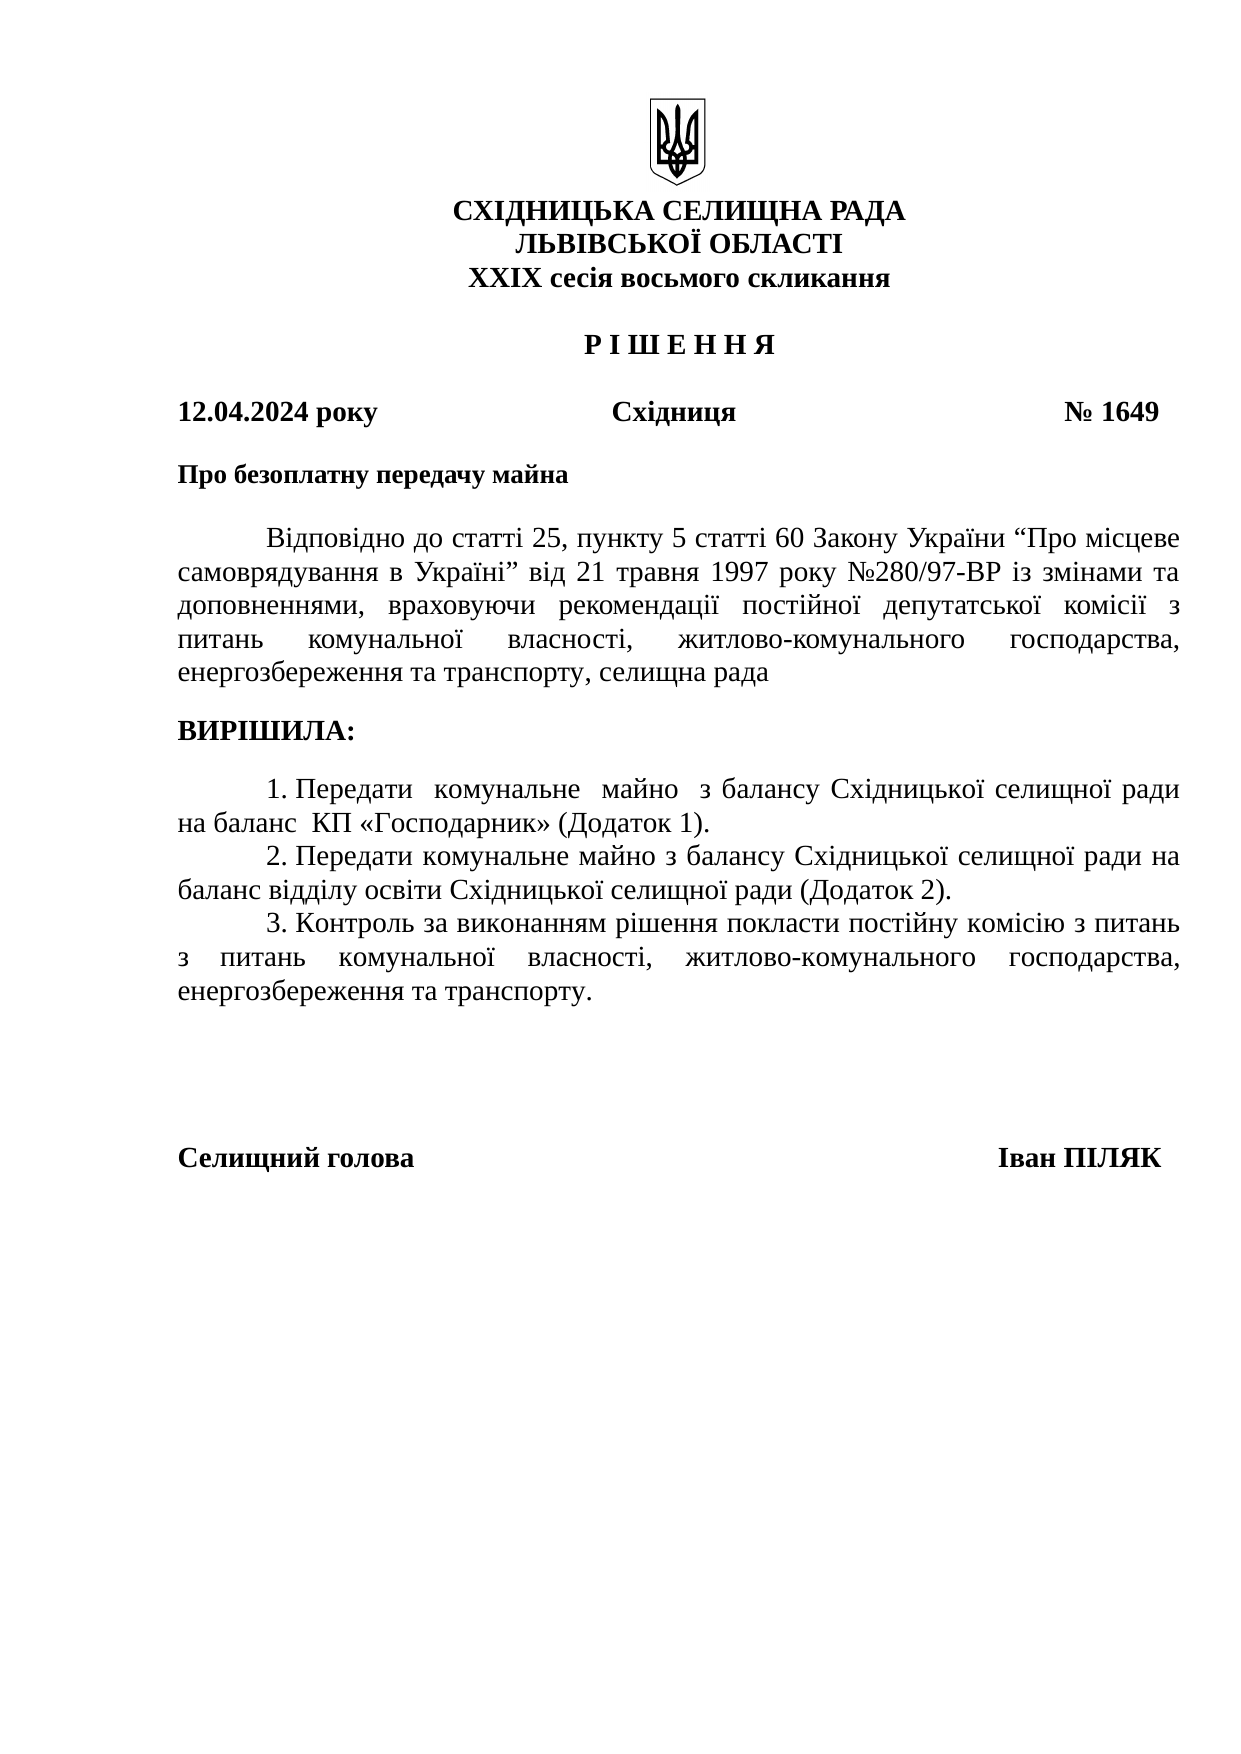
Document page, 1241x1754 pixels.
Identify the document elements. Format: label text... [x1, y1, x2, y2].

text Про безоплатну передачу майна [148, 458, 1152, 489]
text Відповідно до статті 25, пункту 5 статті 60 Закону України “Про місцеве самоврядування в Україні” від 21 травня 1997 року №280/97-ВР із змінами та доповненнями, враховуючи рекомендації постійної депутатської комісії з питань комунальної власності, житлово-комунального господарства, енергозбереження та транспорту, селищна рада [148, 520, 1152, 688]
text ХХІХ сесія восьмого скликання [148, 260, 1152, 293]
text ЛЬВІВСЬКОЇ ОБЛАСТІ [148, 226, 1152, 260]
text Селищний голова Іван ПІЛЯК [148, 1140, 1152, 1174]
list Передати комунальне майно з балансу Східницької селищної ради на баланс відділу освіти Східницької селищної ради (Додаток 2). [148, 838, 1152, 906]
text Р І Ш Е Н Н Я [148, 327, 1152, 360]
text ВИРІШИЛА: [177, 713, 1181, 746]
list Передати комунальне майно з балансу Східницької селищної ради на баланс КП «Господарник» (Додаток 1). [177, 771, 1181, 838]
text СХІДНИЦЬКА СЕЛИЩНА РАДА [148, 193, 1152, 226]
list Контроль за виконанням рішення покласти постійну комісію з питань з питань комунальної власності, житлово-комунального господарства, енергозбереження та транспорту. [148, 906, 1152, 1006]
text 12.04.2024 року Східниця № 1649 [148, 394, 1152, 427]
